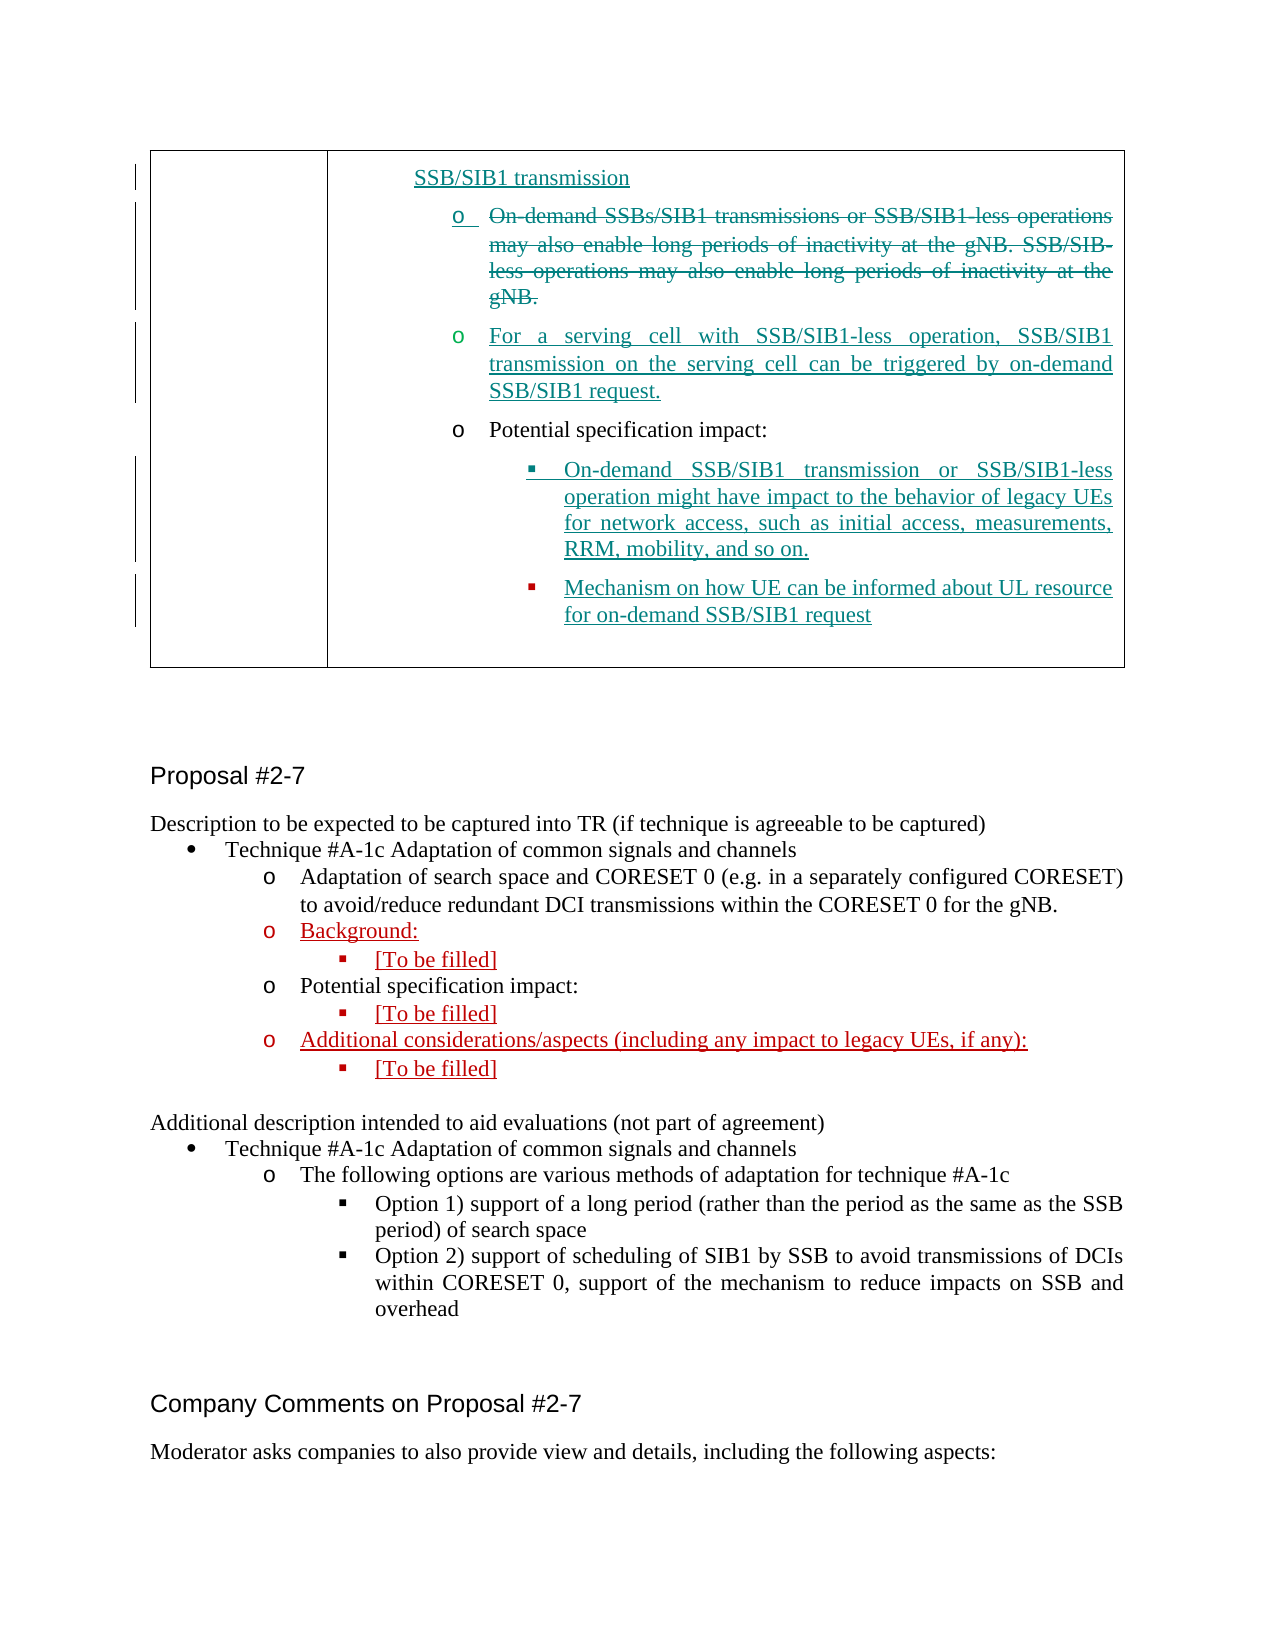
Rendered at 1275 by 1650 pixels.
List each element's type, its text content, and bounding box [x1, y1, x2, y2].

list Technique #A-1c Adaptation of common signals and channels [187, 836, 1125, 863]
subtitle Proposal #2-7 [150, 761, 1125, 790]
text Moderator asks companies to also provide view and details, including the following aspects: [150, 1438, 1125, 1465]
text Description to be expected to be captured into TR (if technique is agreeable to be captured) [150, 810, 1125, 836]
text Additional description intended to aid evaluations (not part of agreement) [150, 1109, 1125, 1135]
list Background: [262, 917, 1125, 946]
list The following options are various methods of adaptation for technique #A-1c [262, 1161, 1125, 1190]
list Potential specification impact: [262, 972, 1125, 1000]
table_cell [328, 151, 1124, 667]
list [To be filled] [337, 946, 1125, 972]
list Additional considerations/aspects (including any impact to legacy UEs, if any): [262, 1027, 1125, 1055]
subtitle Company Comments on Proposal #2-7 [150, 1389, 1125, 1418]
list [To be filled] [337, 1055, 1125, 1081]
list [To be filled] [337, 1000, 1125, 1027]
list Option 1) support of a long period (rather than the period as the same as the SSB period) of search space [337, 1190, 1125, 1242]
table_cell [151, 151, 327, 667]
list Adaptation of search space and CORESET 0 (e.g. in a separately configured CORESET) to avoid/reduce redundant DCI transmissions within the CORESET 0 for the gNB. [262, 863, 1125, 917]
list Option 2) support of scheduling of SIB1 by SSB to avoid transmissions of DCIs within CORESET 0, support of the mechanism to reduce impacts on SSB and overhead [337, 1242, 1125, 1321]
list Technique #A-1c Adaptation of common signals and channels [187, 1135, 1125, 1161]
